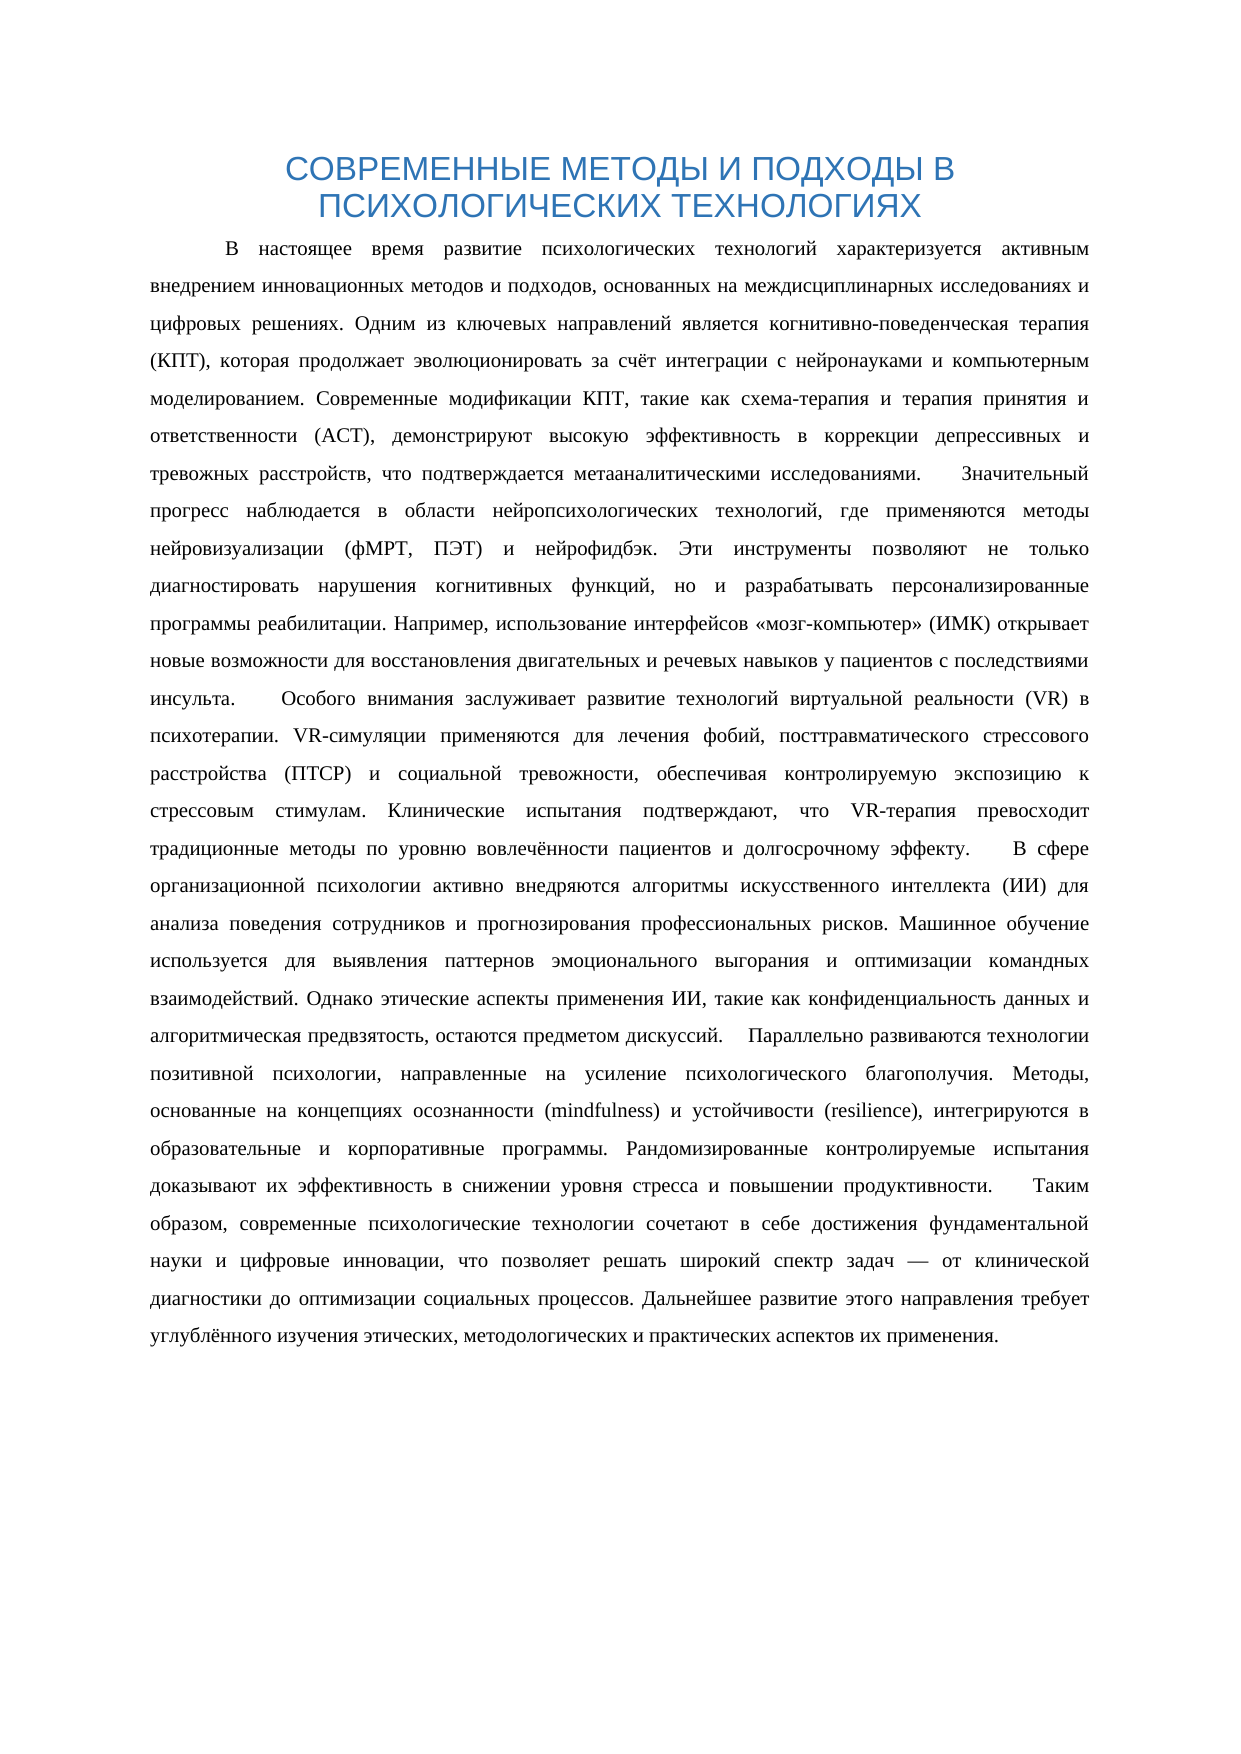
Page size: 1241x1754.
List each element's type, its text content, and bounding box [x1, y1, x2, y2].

text В настоящее время развитие психологических технологий характеризуется активным внедрением инновационных методов и подходов, основанных на междисциплинарных исследованиях и цифровых решениях. Одним из ключевых направлений является когнитивно-поведенческая терапия (КПТ), которая продолжает эволюционировать за счёт интеграции с нейронауками и компьютерным моделированием. Современные модификации КПТ, такие как схема-терапия и терапия принятия и ответственности (ACT), демонстрируют высокую эффективность в коррекции депрессивных и тревожных расстройств, что подтверждается метааналитическими исследованиями. Значительный прогресс наблюдается в области нейропсихологических технологий, где применяются методы нейровизуализации (фМРТ, ПЭТ) и нейрофидбэк. Эти инструменты позволяют не только диагностировать нарушения когнитивных функций, но и разрабатывать персонализированные программы реабилитации. Например, использование интерфейсов «мозг-компьютер» (ИМК) открывает новые возможности для восстановления двигательных и речевых навыков у пациентов с последствиями инсульта. Особого внимания заслуживает развитие технологий виртуальной реальности (VR) в психотерапии. VR-симуляции применяются для лечения фобий, посттравматического стрессового расстройства (ПТСР) и социальной тревожности, обеспечивая контролируемую экспозицию к стрессовым стимулам. Клинические испытания подтверждают, что VR-терапия превосходит традиционные методы по уровню вовлечённости пациентов и долгосрочному эффекту. В сфере организационной психологии активно внедряются алгоритмы искусственного интеллекта (ИИ) для анализа поведения сотрудников и прогнозирования профессиональных рисков. Машинное обучение используется для выявления паттернов эмоционального выгорания и оптимизации командных взаимодействий. Однако этические аспекты применения ИИ, такие как конфиденциальность данных и алгоритмическая предвзятость, остаются предметом дискуссий. Параллельно развиваются технологии позитивной психологии, направленные на усиление психологического благополучия. Методы, основанные на концепциях осознанности (mindfulness) и устойчивости (resilience), интегрируются в образовательные и корпоративные программы. Рандомизированные контролируемые испытания доказывают их эффективность в снижении уровня стресса и повышении продуктивности. Таким образом, современные психологические технологии сочетают в себе достижения фундаментальной науки и цифровые инновации, что позволяет решать широкий спектр задач — от клинической диагностики до оптимизации социальных процессов. Дальнейшее развитие этого направления требует углублённого изучения этических, методологических и практических аспектов их применения. [150, 225, 1090, 1350]
subtitle СОВРЕМЕННЫЕ МЕТОДЫ И ПОДХОДЫ В ПСИХОЛОГИЧЕСКИХ ТЕХНОЛОГИЯХ [150, 150, 1090, 225]
